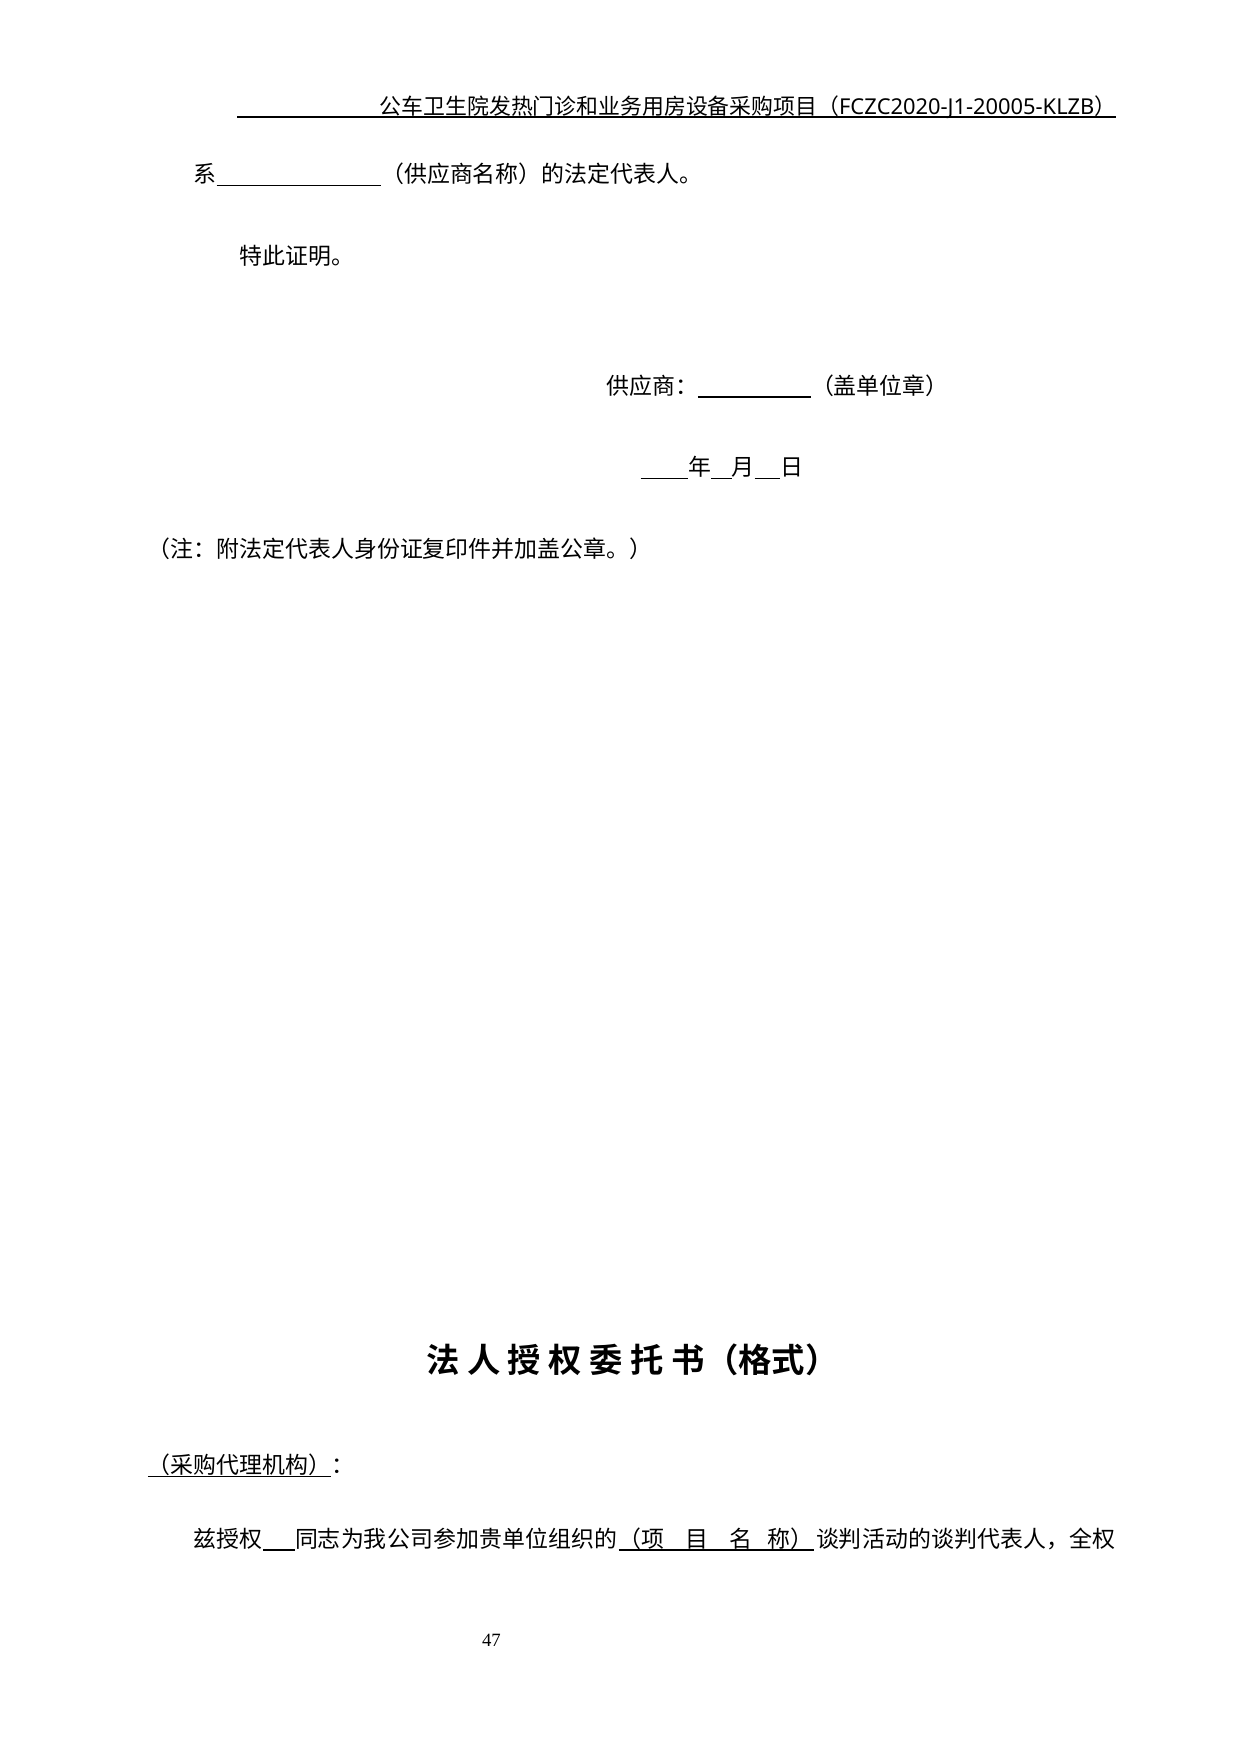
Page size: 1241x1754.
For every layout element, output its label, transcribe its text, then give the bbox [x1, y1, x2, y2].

text 系 （供应商名称）的法定代表人。 [148, 140, 1116, 205]
text 年 月 日 [148, 433, 1116, 498]
text （采购代理机构）： [148, 1431, 1116, 1496]
text （注：附法定代表人身份证复印件并加盖公章。） [148, 515, 1116, 580]
text 特此证明。 [148, 222, 1116, 287]
text 供应商： （盖单位章） [148, 352, 1116, 417]
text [148, 1504, 1116, 1569]
text 法 人 授 权 委 托 书（格式） [148, 1334, 1116, 1382]
